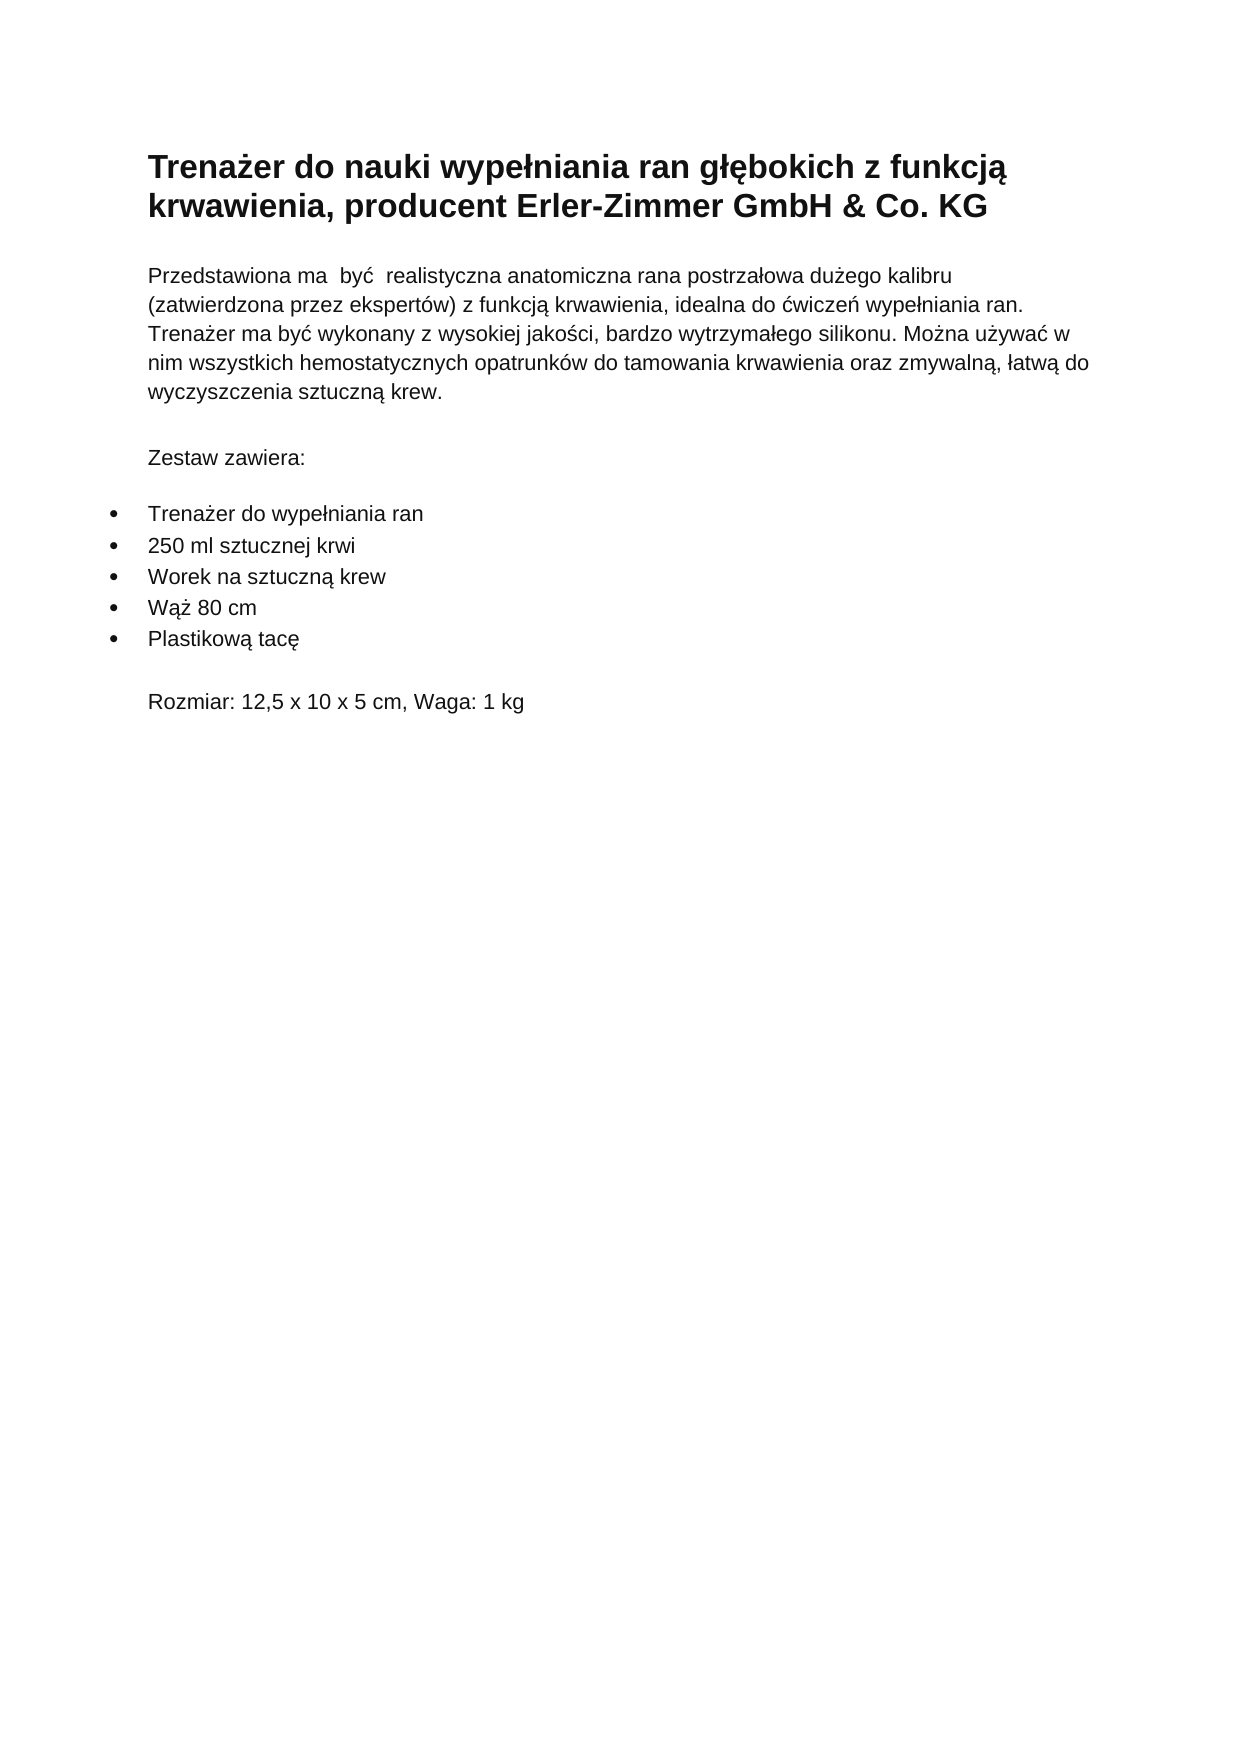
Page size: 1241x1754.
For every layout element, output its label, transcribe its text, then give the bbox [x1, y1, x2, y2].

list Worek na sztuczną krew [110, 558, 1093, 589]
list Trenażer do wypełniania ran [110, 495, 1093, 526]
text Trenażer do nauki wypełniania ran głębokich z funkcją krwawienia, producent Erler-Zimmer GmbH & Co. KG [148, 148, 1093, 224]
list 250 ml sztucznej krwi [110, 526, 1093, 558]
list Wąż 80 cm [110, 589, 1093, 620]
text Przedstawiona ma być realistyczna anatomiczna rana postrzałowa dużego kalibru (zatwierdzona przez ekspertów) z funkcją krwawienia, idealna do ćwiczeń wypełniania ran. Trenażer ma być wykonany z wysokiej jakości, bardzo wytrzymałego silikonu. Można używać w nim wszystkich hemostatycznych opatrunków do tamowania krwawienia oraz zmywalną, łatwą do wyczyszczenia sztuczną krew. [148, 263, 1093, 404]
text Rozmiar: 12,5 x 10 x 5 cm, Waga: 1 kg [148, 676, 1093, 714]
list Plastikową tacę [110, 620, 1093, 651]
text Zestaw zawiera: [148, 433, 1093, 470]
